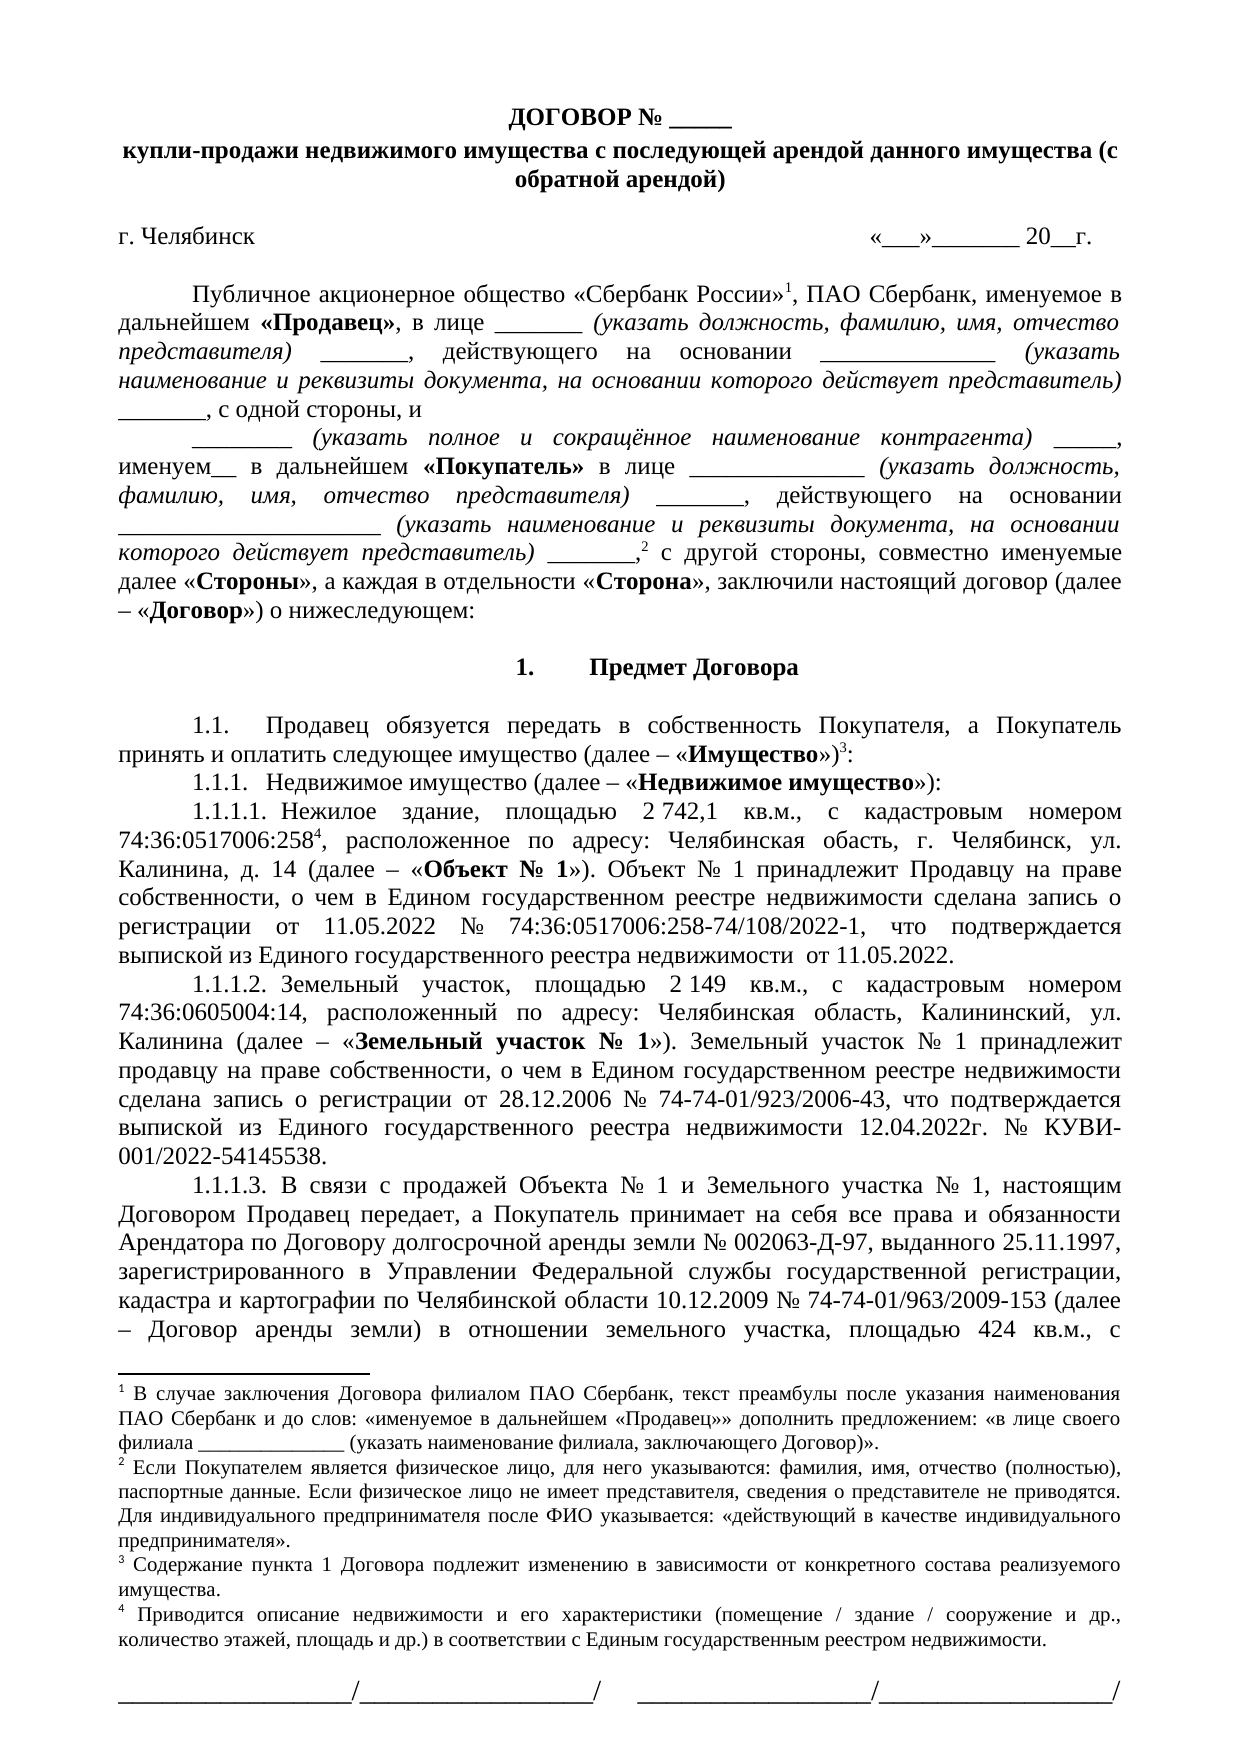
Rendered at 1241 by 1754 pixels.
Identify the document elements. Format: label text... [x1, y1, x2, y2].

list Земельный участок, площадью 2 149 кв.м., с кадастровым номером 74:36:0605004:14, расположенный по адресу: Челябинская область, Калининский, ул. Калинина (далее – «Земельный участок № 1»). Земельный участок № 1 принадлежит продавцу на праве собственности, о чем в Едином государственном реестре недвижимости сделана запись о регистрации от 28.12.2006 № 74-74-01/923/2006-43, что подтверждается выпиской из Единого государственного реестра недвижимости 12.04.2022г. № КУВИ-001/2022-54145538. [118, 969, 1122, 1170]
text Публичное акционерное общество «Сбербанк России», ПАО Сбербанк, именуемое в дальнейшем «Продавец», в лице _______ (указать должность, фамилию, имя, отчество представителя) _______, действующего на основании ______________ (указать наименование и реквизиты документа, на основании которого действует представитель) _______, с одной стороны, и [118, 279, 1122, 422]
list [118, 1170, 1122, 1342]
list Продавец обязуется передать в собственность Покупателя, а Покупатель принять и оплатить следующее имущество (далее – «Имущество»): [118, 710, 1122, 767]
text ________ (указать полное и сокращённое наименование контрагента) _____, именуем__ в дальнейшем «Покупатель» в лице ______________ (указать должность, фамилию, имя, отчество представителя) _______, действующего на основании _____________________ (указать наименование и реквизиты документа, на основании которого действует представитель) _______, с другой стороны, совместно именуемые далее «Стороны», а каждая в отдельности «Сторона», заключили настоящий договор (далее – «Договор») о нижеследующем: [118, 422, 1122, 624]
list Нежилое здание, площадью 2 742,1 кв.м., с кадастровым номером 74:36:0517006:258, расположенное по адресу: Челябинская обасть, г. Челябинск, ул. Калинина, д. 14 (далее – «Объект № 1»). Объект № 1 принадлежит Продавцу на праве собственности, о чем в Едином государственном реестре недвижимости сделана запись о регистрации от 11.05.2022 № 74:36:0517006:258-74/108/2022-1, что подтверждается выпиской из Единого государственного реестра недвижимости от 11.05.2022. [118, 796, 1122, 969]
text г. Челябинск «___»_______ 20__г. [118, 221, 1122, 250]
list Предмет Договора [118, 652, 1122, 681]
text купли-продажи недвижимого имущества с последующей арендой данного имущества (с обратной арендой) [118, 135, 1122, 192]
text ДОГОВОР № _____ [118, 102, 1122, 131]
list Недвижимое имущество (далее – «Недвижимое имущество»): [118, 767, 1122, 796]
